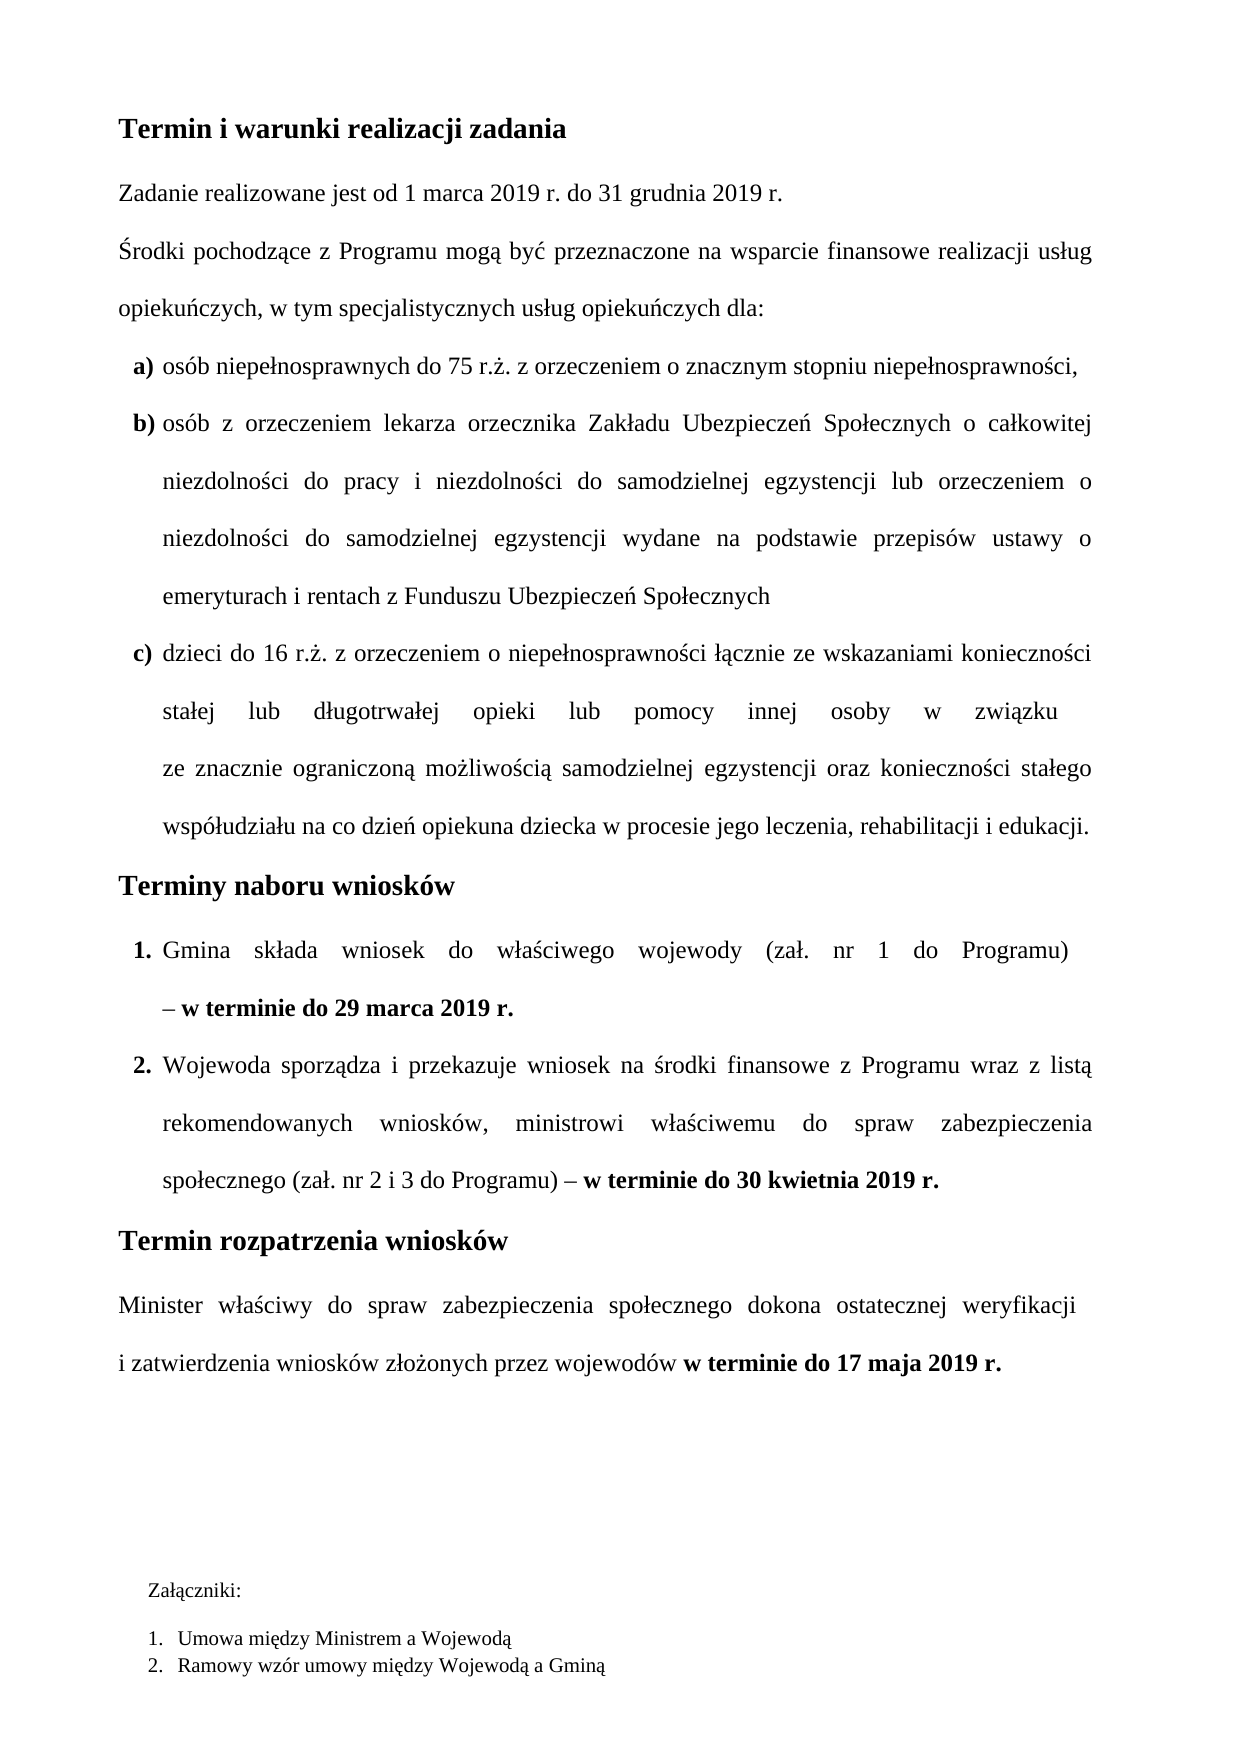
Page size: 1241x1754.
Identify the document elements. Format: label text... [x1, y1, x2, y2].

text Termin rozpatrzenia wniosków [118, 1223, 1093, 1257]
list Gmina składa wniosek do właściwego wojewody (zał. nr 1 do Programu) – w terminie do 29 marca 2019 r. [133, 936, 1093, 1022]
list Umowa między Ministrem a Wojewodą [148, 1626, 1093, 1650]
list Wojewoda sporządza i przekazuje wniosek na środki finansowe z Programu wraz z listą rekomendowanych wniosków, ministrowi właściwemu do spraw zabezpieczenia społecznego (zał. nr 2 i 3 do Programu) – w terminie do 30 kwietnia 2019 r. [133, 1051, 1093, 1194]
text Zadanie realizowane jest od 1 marca 2019 r. do 31 grudnia 2019 r. [118, 178, 1093, 207]
list osób z orzeczeniem lekarza orzecznika Zakładu Ubezpieczeń Społecznych o całkowitej niezdolności do pracy i niezdolności do samodzielnej egzystencji lub orzeczeniem o niezdolności do samodzielnej egzystencji wydane na podstawie przepisów ustawy o emeryturach i rentach z Funduszu Ubezpieczeń Społecznych [133, 408, 1093, 610]
text Załączniki: [148, 1578, 1093, 1602]
list Ramowy wzór umowy między Wojewodą a Gminą [148, 1653, 1093, 1677]
list osób niepełnosprawnych do 75 r.ż. z orzeczeniem o znacznym stopniu niepełnosprawności, [133, 351, 1093, 380]
text Środki pochodzące z Programu mogą być przeznaczone na wsparcie finansowe realizacji usług opiekuńczych, w tym specjalistycznych usług opiekuńczych dla: [118, 236, 1093, 322]
list dzieci do 16 r.ż. z orzeczeniem o niepełnosprawności łącznie ze wskazaniami konieczności stałej lub długotrwałej opieki lub pomocy innej osoby w związku ze znacznie ograniczoną możliwością samodzielnej egzystencji oraz konieczności stałego współudziału na co dzień opiekuna dziecka w procesie jego leczenia, rehabilitacji i edukacji. [133, 638, 1093, 840]
text Termin i warunki realizacji zadania [118, 111, 1093, 145]
text Minister właściwy do spraw zabezpieczenia społecznego dokona ostatecznej weryfikacji i zatwierdzenia wniosków złożonych przez wojewodów w terminie do 17 maja 2019 r. [118, 1290, 1093, 1376]
text Terminy naboru wniosków [118, 868, 1093, 902]
